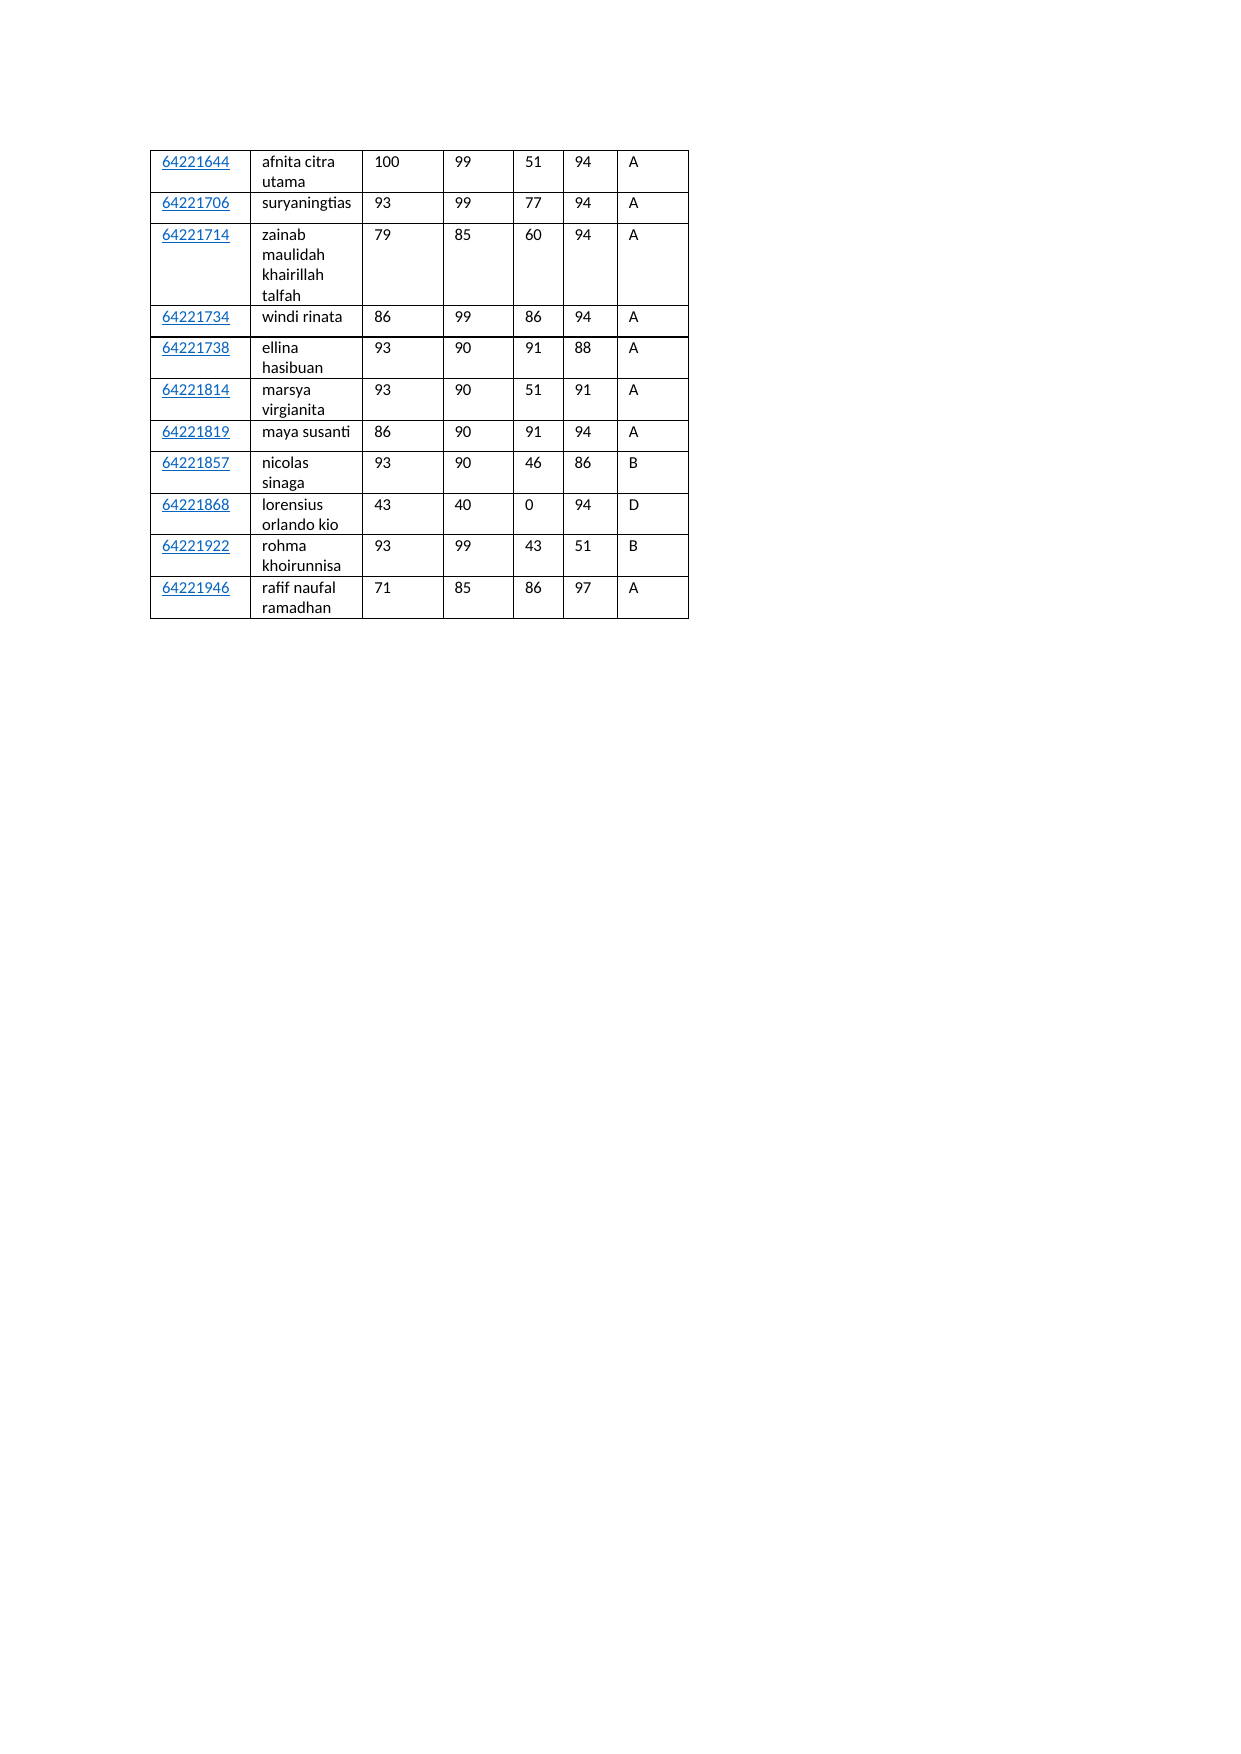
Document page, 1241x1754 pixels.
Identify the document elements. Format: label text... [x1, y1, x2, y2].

table_cell lorensius orlando kio [251, 494, 362, 534]
table_cell A [618, 151, 688, 192]
table_cell 99 [444, 306, 513, 336]
table_cell 94 [564, 224, 617, 305]
table_cell 93 [363, 193, 443, 223]
table_cell 94 [564, 306, 617, 336]
table_cell 64221738 [151, 338, 250, 378]
table_cell 99 [444, 535, 513, 576]
table_cell 51 [514, 151, 563, 192]
table_cell 90 [444, 452, 513, 493]
table_cell A [618, 421, 688, 451]
table_cell maya susanti [251, 421, 362, 451]
table_cell 85 [444, 224, 513, 305]
table_cell rohma khoirunnisa [251, 535, 362, 576]
table_cell 64221819 [151, 421, 250, 451]
table_cell 88 [564, 338, 617, 378]
table_cell 86 [514, 577, 563, 618]
table_cell rafif naufal ramadhan [251, 577, 362, 618]
table_cell 71 [363, 577, 443, 618]
table_cell 93 [363, 452, 443, 493]
table_cell 46 [514, 452, 563, 493]
table_cell 43 [514, 535, 563, 576]
table_cell 94 [564, 494, 617, 534]
table_cell 64221644 [151, 151, 250, 192]
table_cell 91 [514, 421, 563, 451]
table_cell nicolas sinaga [251, 452, 362, 493]
table_cell 64221734 [151, 306, 250, 336]
table_cell 100 [363, 151, 443, 192]
table_cell 64221946 [151, 577, 250, 618]
table_cell 64221714 [151, 224, 250, 305]
table_cell A [618, 193, 688, 223]
table_cell A [618, 577, 688, 618]
table_cell suryaningtias [251, 193, 362, 223]
table_cell D [618, 494, 688, 534]
table_cell 90 [444, 421, 513, 451]
table_cell 86 [564, 452, 617, 493]
table_cell zainab maulidah khairillah talfah [251, 224, 362, 305]
table_cell 90 [444, 379, 513, 420]
table_cell 90 [444, 338, 513, 378]
table_cell A [618, 338, 688, 378]
table_cell 51 [564, 535, 617, 576]
table_cell 94 [564, 193, 617, 223]
table_cell 43 [363, 494, 443, 534]
table_cell marsya virgianita [251, 379, 362, 420]
table_cell 91 [564, 379, 617, 420]
table_cell 86 [514, 306, 563, 336]
table_cell ellina hasibuan [251, 338, 362, 378]
table_cell 0 [514, 494, 563, 534]
table_cell 94 [564, 421, 617, 451]
table_cell 97 [564, 577, 617, 618]
table_cell B [618, 535, 688, 576]
table_cell 99 [444, 151, 513, 192]
table_cell 85 [444, 577, 513, 618]
table_cell afnita citra utama [251, 151, 362, 192]
table_cell 51 [514, 379, 563, 420]
table_cell 40 [444, 494, 513, 534]
table_cell 64221706 [151, 193, 250, 223]
table_cell 64221857 [151, 452, 250, 493]
table_cell windi rinata [251, 306, 362, 336]
table_cell 77 [514, 193, 563, 223]
table_cell 91 [514, 338, 563, 378]
table_cell 86 [363, 421, 443, 451]
table_cell A [618, 379, 688, 420]
table_cell 60 [514, 224, 563, 305]
table_cell 64221922 [151, 535, 250, 576]
table_cell B [618, 452, 688, 493]
table_cell 79 [363, 224, 443, 305]
table_cell A [618, 224, 688, 305]
table_cell 64221868 [151, 494, 250, 534]
table_cell 93 [363, 338, 443, 378]
table_cell A [618, 306, 688, 336]
table_cell 99 [444, 193, 513, 223]
table_cell 94 [564, 151, 617, 192]
table_cell 86 [363, 306, 443, 336]
table_cell 93 [363, 379, 443, 420]
table_cell 93 [363, 535, 443, 576]
table_cell 64221814 [151, 379, 250, 420]
